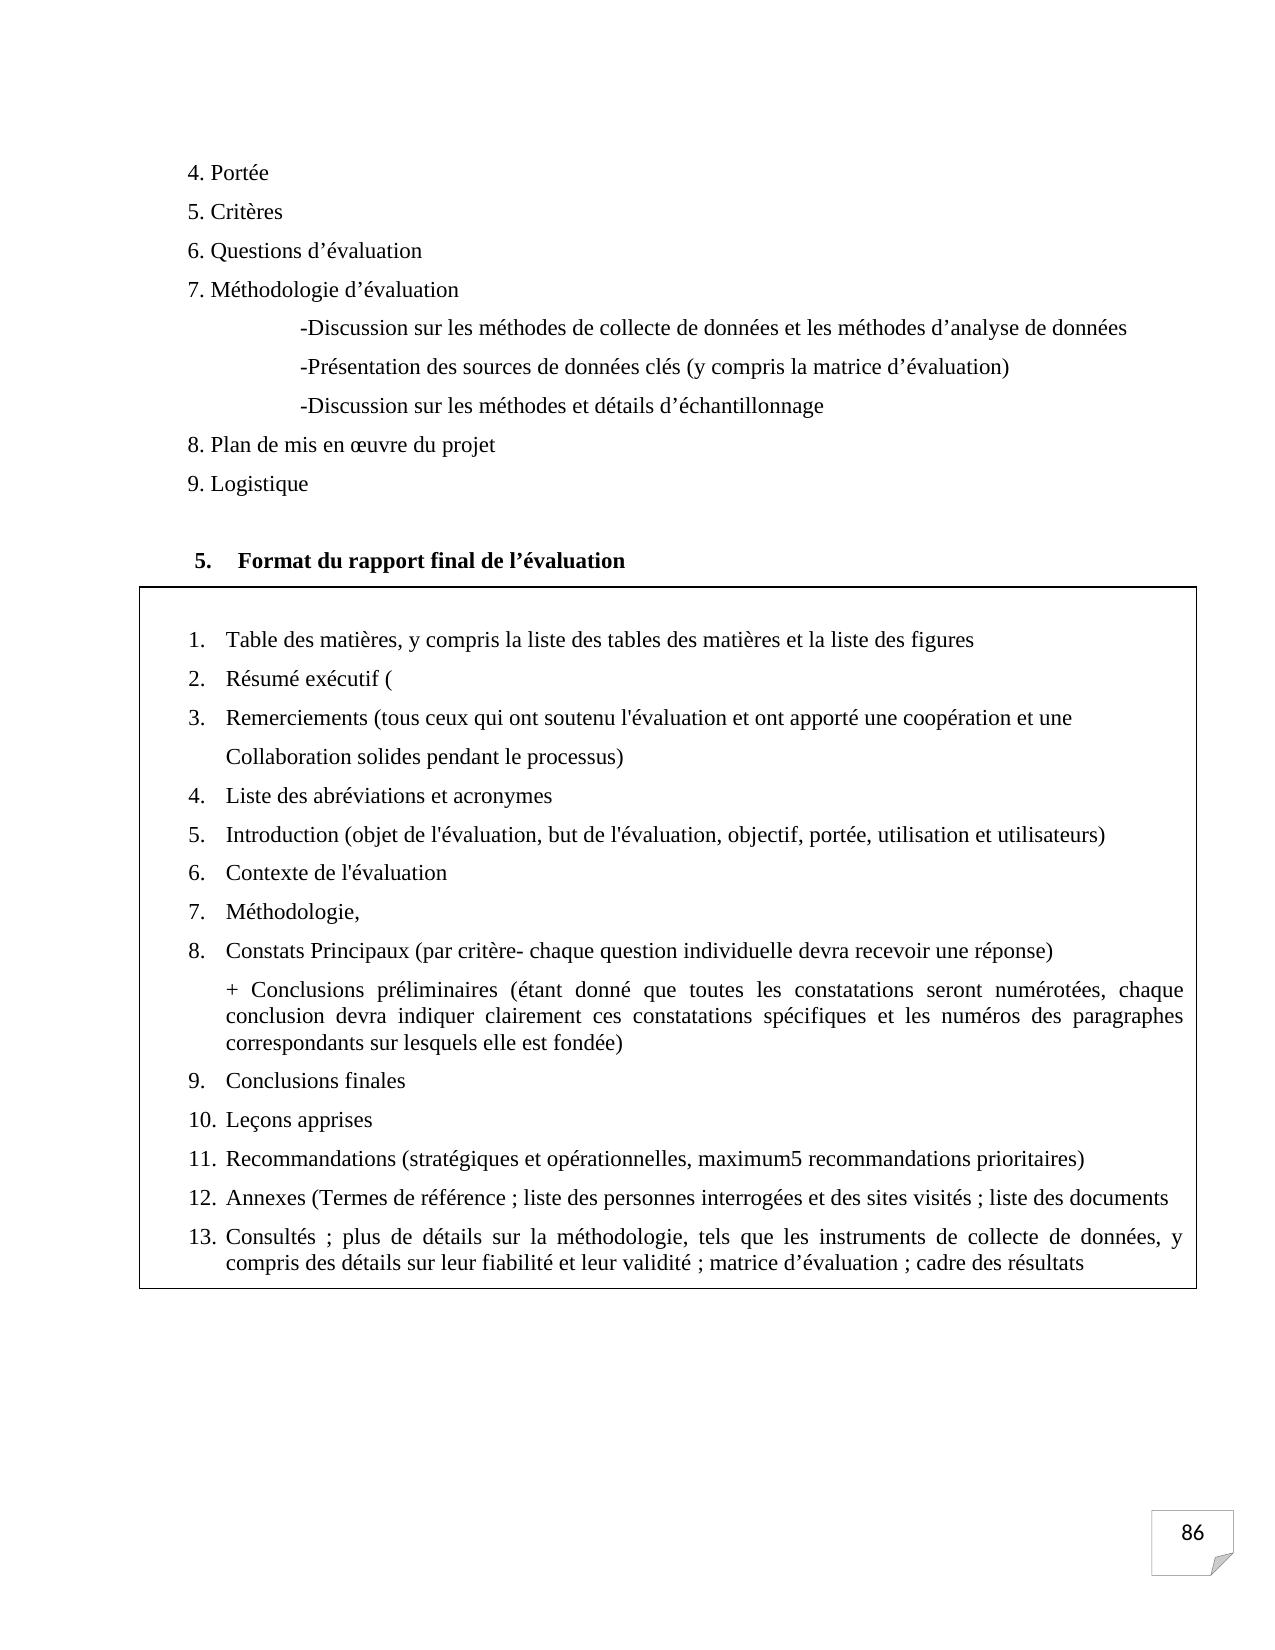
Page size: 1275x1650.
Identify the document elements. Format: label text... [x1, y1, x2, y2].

list Format du rapport final de l’évaluation [194, 548, 1152, 574]
list 7. Méthodologie d’évaluation [187, 276, 1152, 302]
list 5. Critères [187, 198, 1152, 224]
list 9. Logistique [187, 470, 1152, 496]
list 6. Questions d’évaluation [187, 237, 1152, 263]
list 4. Portée [187, 159, 1152, 185]
list -Discussion sur les méthodes et détails d’échantillonnage [300, 392, 1152, 418]
list -Discussion sur les méthodes de collecte de données et les méthodes d’analyse de données [300, 314, 1152, 341]
list 8. Plan de mis en œuvre du projet [187, 431, 1152, 457]
list -Présentation des sources de données clés (y compris la matrice d’évaluation) [300, 353, 1152, 380]
table_header Table des matières, y compris la liste des tables des matières et la liste des figures Résumé exécutif ( Remerciements (tous ceux qui ont soutenu l'évaluation et ont apporté une coopération et une Collaboration solides pendant le processus) Liste des abréviations et acronymes Introduction (objet de l'évaluation, but de l'évaluation, objectif, portée, utilisation et utilisateurs) Contexte de l'évaluation Méthodologie, Constats Principaux (par critère- chaque question individuelle devra recevoir une réponse) + Conclusions préliminaires (étant donné que toutes les constatations seront numérotées, chaque conclusion devra indiquer clairement ces constatations spécifiques et les numéros des paragraphes correspondants sur lesquels elle est fondée) Conclusions finales Leçons apprises Recommandations (stratégiques et opérationnelles, maximum5 recommandations prioritaires) Annexes (Termes de référence ; liste des personnes interrogées et des sites visités ; liste des documents Consultés ; plus de détails sur la méthodologie, tels que les instruments de collecte de données, y compris des détails sur leur fiabilité et leur validité ; matrice d’évaluation ; cadre des résultats [140, 588, 1196, 1288]
